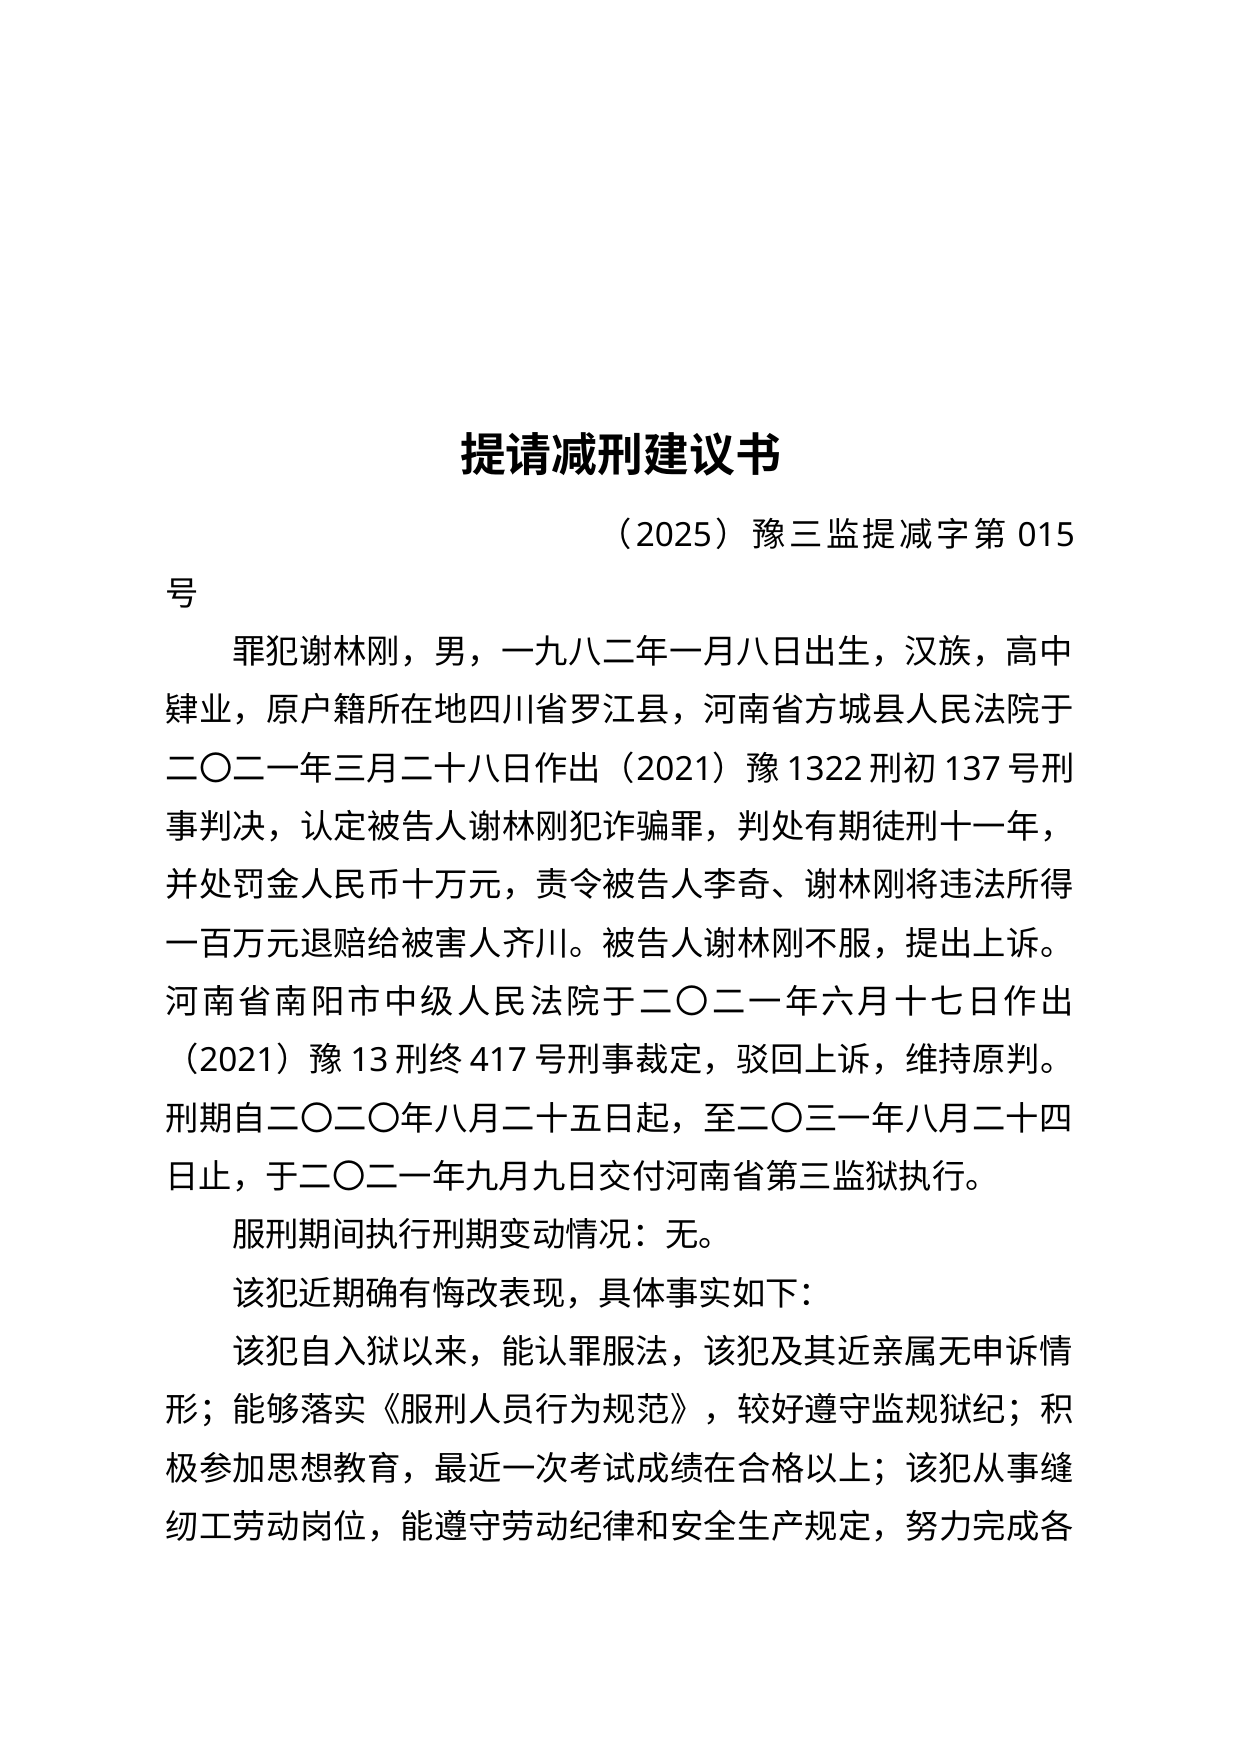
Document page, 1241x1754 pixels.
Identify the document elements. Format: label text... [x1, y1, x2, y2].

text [165, 1317, 1075, 1550]
text 罪犯谢林刚，男，一九八二年一月八日出生，汉族，高中肄业，原户籍所在地四川省罗江县，河南省方城县人民法院于二〇二一年三月二十八日作出（2021）豫1322刑初137号刑事判决，认定被告人谢林刚犯诈骗罪，判处有期徒刑十一年，并处罚金人民币十万元，责令被告人李奇、谢林刚将违法所得一百万元退赔给被害人齐川。被告人谢林刚不服，提出上诉。河南省南阳市中级人民法院于二〇二一年六月十七日作出（2021）豫13刑终417号刑事裁定，驳回上诉，维持原判。刑期自二〇二〇年八月二十五日起，至二〇三一年八月二十四日止，于二〇二一年九月九日交付河南省第三监狱执行。 [165, 617, 1075, 1200]
text （2025）豫三监提减字第015号 [165, 500, 1075, 617]
text 提请减刑建议书 [165, 403, 1075, 500]
text 该犯近期确有悔改表现，具体事实如下： [165, 1258, 1075, 1317]
text 服刑期间执行刑期变动情况：无。 [165, 1200, 1075, 1258]
